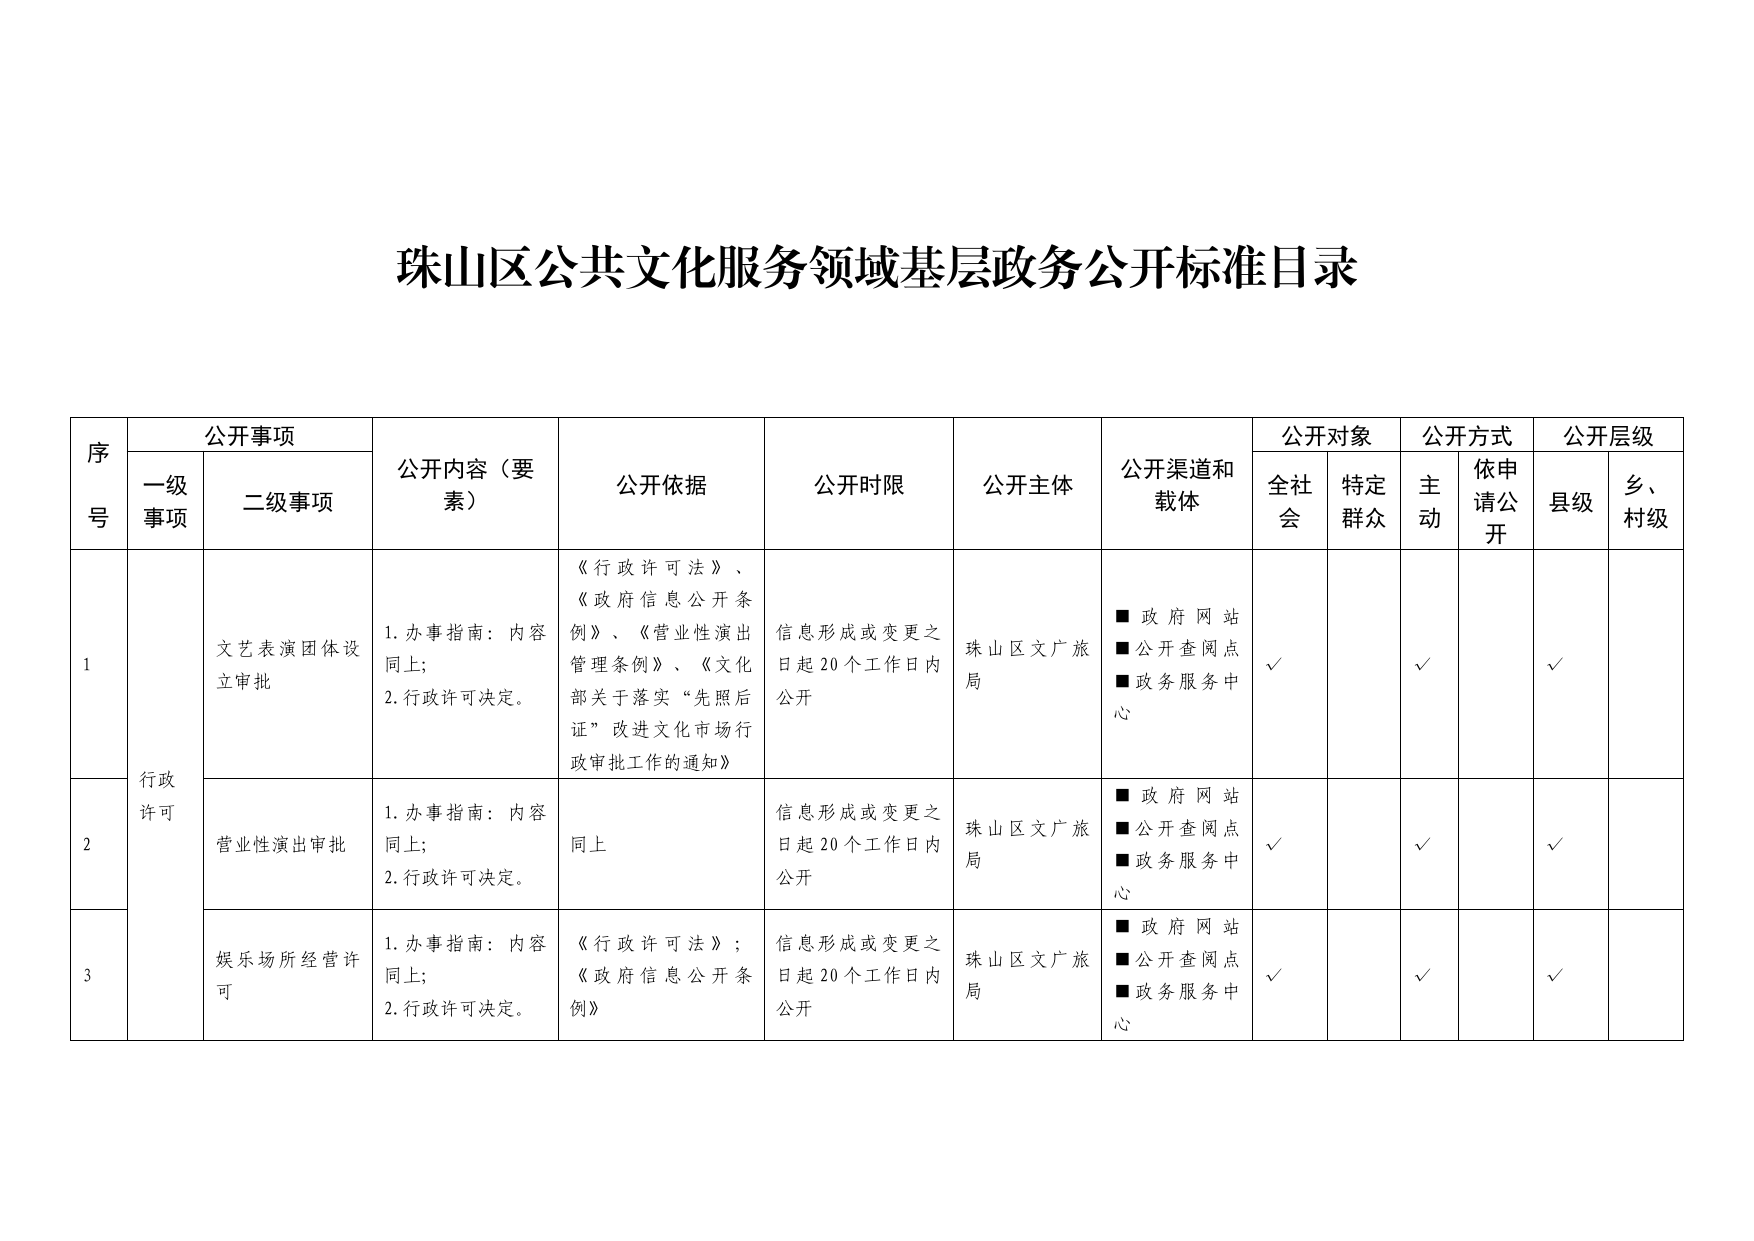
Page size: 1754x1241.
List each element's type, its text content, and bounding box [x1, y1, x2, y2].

table_cell √ [1534, 910, 1608, 1040]
table_cell 1.办事指南：内容同上; 2.行政许可决定。 [373, 779, 558, 909]
subtitle 珠山区公共文化服务领域基层政务公开标准目录 [150, 233, 1604, 298]
table_cell 娱乐场所经营许可 [204, 910, 372, 1040]
table_cell 信息形成或变更之日起20个工作日内公开 [765, 910, 953, 1040]
table_cell 一级事项 [128, 452, 203, 549]
table_cell 同上 [559, 779, 764, 909]
table_header 公开主体 [954, 418, 1101, 549]
table_header 序号 [71, 418, 127, 549]
table_cell ■政府网站 ■公开查阅点 ■政务服务中心 [1102, 779, 1252, 909]
table_cell 1.办事指南：内容同上; 2.行政许可决定。 [373, 550, 558, 778]
table_cell √ [1534, 779, 1608, 909]
table_cell √ [1401, 550, 1458, 778]
table_cell 珠山区文广旅局 [954, 550, 1101, 778]
table_cell 信息形成或变更之日起20个工作日内公开 [765, 550, 953, 778]
table_cell [1609, 779, 1683, 909]
table_cell [1609, 550, 1683, 778]
table_header 公开内容（要素） [373, 418, 558, 549]
table_cell [1459, 550, 1533, 778]
table_header 公开依据 [559, 418, 764, 549]
table_cell 文艺表演团体设立审批 [204, 550, 372, 778]
table_cell 1.办事指南：内容同上; 2.行政许可决定。 [373, 910, 558, 1040]
table_cell 珠山区文广旅局 [954, 910, 1101, 1040]
table_cell 1 [71, 550, 127, 778]
table_cell 县级 [1534, 452, 1608, 549]
table_cell [1328, 550, 1400, 778]
table_cell 主动 [1401, 452, 1458, 549]
table_cell √ [1534, 550, 1608, 778]
table_cell 3 [71, 910, 127, 1040]
table_cell ■政府网站 ■公开查阅点 ■政务服务中心 [1102, 910, 1252, 1040]
table_cell [1328, 910, 1400, 1040]
table_cell 行政 许可 [128, 550, 203, 1040]
table_header 公开对象 [1253, 418, 1400, 451]
table_cell [1328, 779, 1400, 909]
table_cell ■政府网站 ■公开查阅点 ■政务服务中心 [1102, 550, 1252, 778]
table_cell 特定群众 [1328, 452, 1400, 549]
table_cell 乡、村级 [1609, 452, 1683, 549]
table_cell √ [1253, 779, 1327, 909]
table_cell 依申请公开 [1459, 452, 1533, 549]
table_header 公开渠道和载体 [1102, 418, 1252, 549]
table_cell 二级事项 [204, 452, 372, 549]
table_cell 《行政许可法》；《政府信息公开条例》 [559, 910, 764, 1040]
table_cell 信息形成或变更之日起20个工作日内公开 [765, 779, 953, 909]
table_cell 全社会 [1253, 452, 1327, 549]
table_cell 《行政许可法》、《政府信息公开条例》、《营业性演出管理条例》、《文化部关于落实“先照后证”改进文化市场行政审批工作的通知》 [559, 550, 764, 778]
table_header 公开事项 [128, 418, 372, 451]
table_cell [1609, 910, 1683, 1040]
table_cell 2 [71, 779, 127, 909]
table_cell 营业性演出审批 [204, 779, 372, 909]
table_header 公开层级 [1534, 418, 1683, 451]
table_cell √ [1401, 910, 1458, 1040]
table_cell √ [1253, 910, 1327, 1040]
table_header 公开时限 [765, 418, 953, 549]
table_cell 珠山区文广旅局 [954, 779, 1101, 909]
table_cell [1459, 910, 1533, 1040]
table_header 公开方式 [1401, 418, 1533, 451]
table_cell [1459, 779, 1533, 909]
table_cell √ [1253, 550, 1327, 778]
table_cell √ [1401, 779, 1458, 909]
